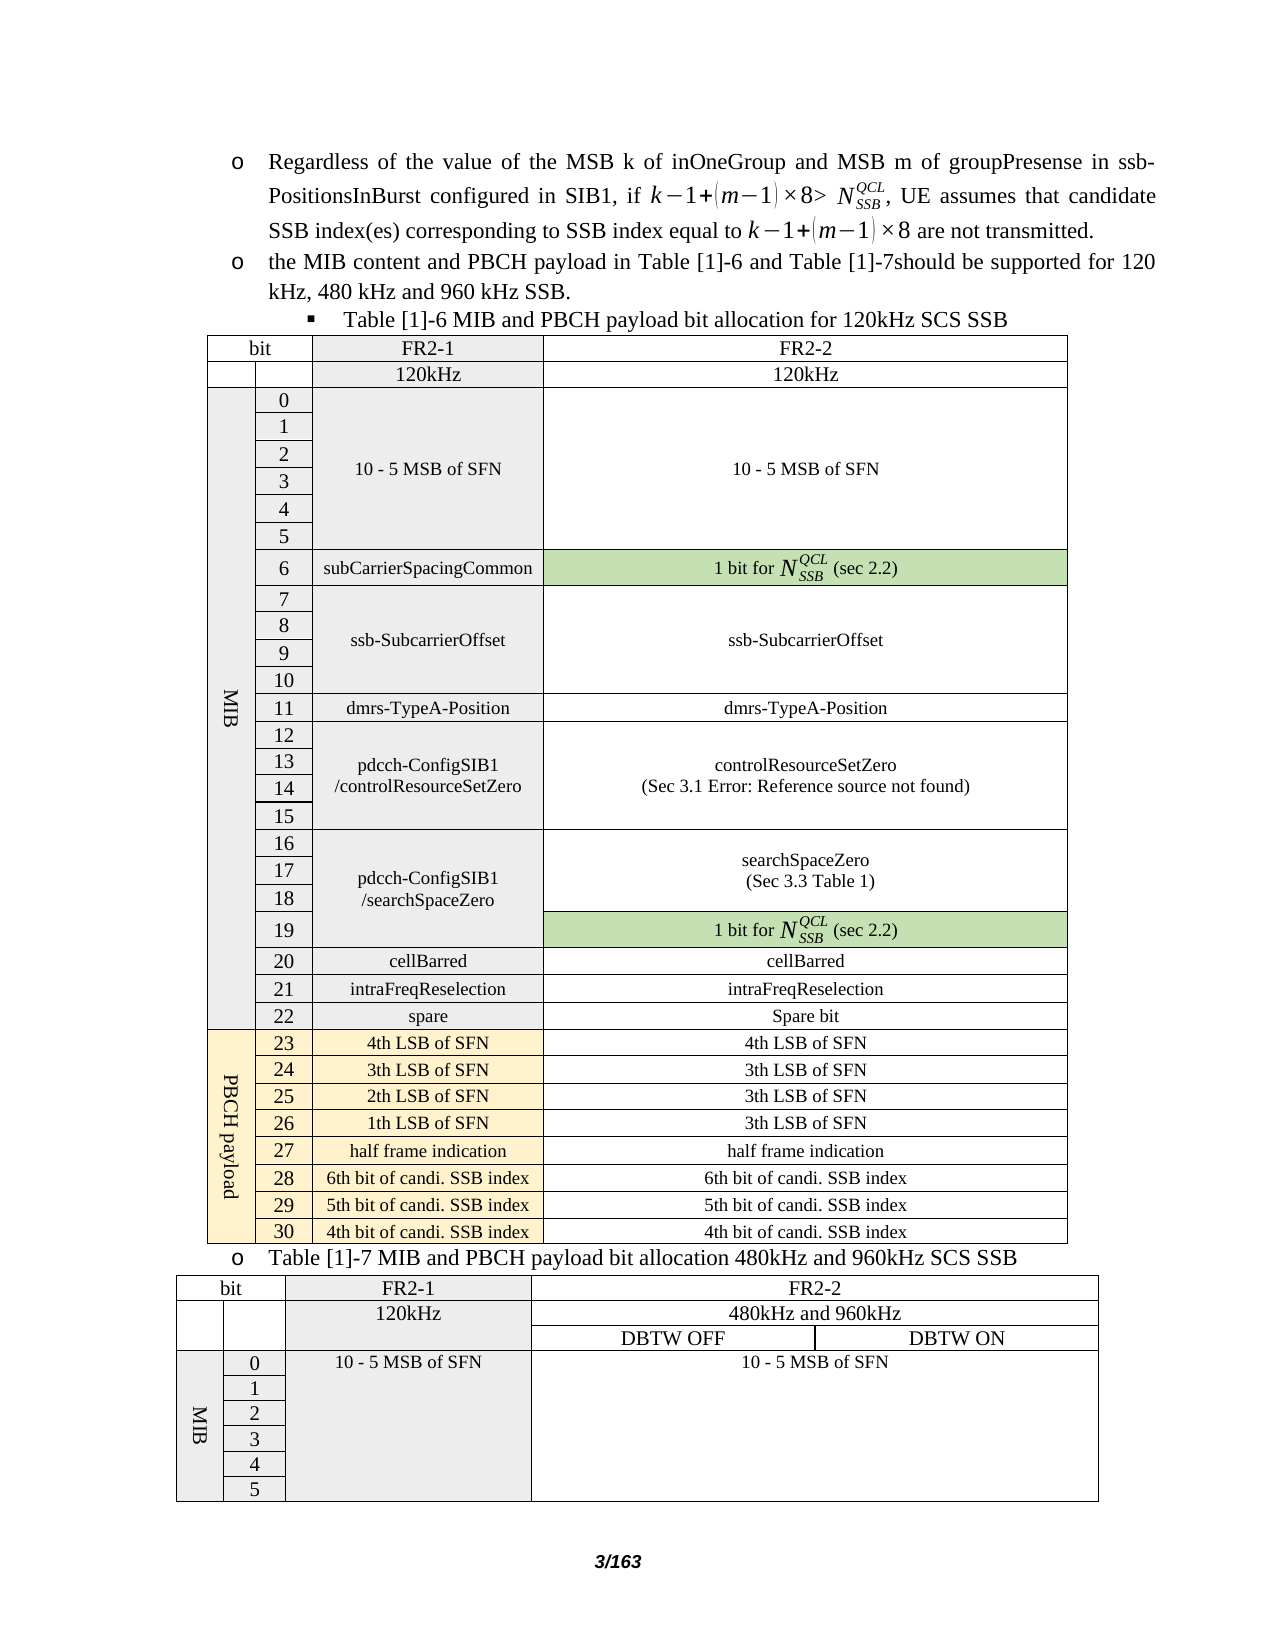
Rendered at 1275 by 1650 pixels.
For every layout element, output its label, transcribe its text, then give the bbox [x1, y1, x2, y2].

table_cell 24 [256, 1056, 312, 1083]
table_cell 4 [256, 495, 312, 522]
table_cell 3th LSB of SFN [313, 1056, 543, 1083]
table_cell 9 [256, 640, 312, 666]
table_cell 1 [224, 1376, 285, 1400]
table_cell Spare bit [544, 1003, 1067, 1029]
table_cell 2 [256, 441, 312, 467]
table_cell DBTW ON [816, 1326, 1098, 1350]
table_cell dmrs-TypeA-Position [313, 694, 543, 721]
table_cell 28 [256, 1165, 312, 1191]
table_cell 0 [224, 1351, 285, 1375]
table_cell 18 [256, 885, 312, 911]
table_cell 4th bit of candi. SSB index [313, 1219, 543, 1243]
table_cell 4th LSB of SFN [313, 1030, 543, 1055]
table_cell 29 [256, 1192, 312, 1218]
table_header FR2-1 [313, 336, 543, 361]
table_cell 2 [224, 1401, 285, 1425]
table_cell 4 [224, 1452, 285, 1476]
table_cell 16 [256, 830, 312, 856]
table_cell 1 bit for (sec 2.2) [544, 912, 1067, 947]
table_cell searchSpaceZero (Sec 3.3 Table 4) [544, 830, 1067, 911]
table_cell 2th LSB of SFN [313, 1084, 543, 1109]
table_cell intraFreqReselection [544, 975, 1067, 1002]
table_cell 14 [256, 775, 312, 801]
table_cell MIB [177, 1351, 223, 1501]
table_cell 25 [256, 1084, 312, 1109]
table_cell 13 [256, 749, 312, 774]
table_cell 7 [256, 586, 312, 611]
table_cell 15 [256, 803, 312, 829]
table_cell spare [313, 1003, 543, 1029]
table_cell 3th LSB of SFN [544, 1084, 1067, 1109]
table_cell 23 [256, 1030, 312, 1055]
table_cell cellBarred [313, 948, 543, 974]
table_cell 10 - 5 MSB of SFN [532, 1351, 1098, 1501]
table_cell [256, 362, 312, 387]
table_cell ssb-SubcarrierOffset [313, 586, 543, 693]
table_cell half frame indication [544, 1137, 1067, 1163]
table_cell 8 [256, 612, 312, 638]
table_header FR2-1 [286, 1276, 531, 1300]
table_cell ssb-SubcarrierOffset [544, 586, 1067, 693]
table_cell 21 [256, 975, 312, 1002]
table_cell [177, 1301, 223, 1350]
table_header bit [177, 1276, 285, 1300]
table_cell 6th bit of candi. SSB index [313, 1165, 543, 1191]
list Table [1]-7 MIB and PBCH payload bit allocation 480kHz and 960kHz SCS SSB [231, 1244, 1157, 1273]
table_cell 1 bit for (sec 2.2) [544, 550, 1067, 585]
table_header FR2-2 [544, 336, 1067, 361]
table_cell 120kHz [313, 362, 543, 387]
table_cell 5 [256, 523, 312, 549]
table_cell 10 - 5 MSB of SFN [544, 388, 1067, 549]
table_cell 17 [256, 857, 312, 884]
table_cell half frame indication [313, 1137, 543, 1163]
table_cell pdcch-ConfigSIB1 /searchSpaceZero [313, 830, 543, 947]
table_cell [208, 362, 255, 387]
table_cell MIB [208, 388, 255, 1029]
table_cell 120kHz [544, 362, 1067, 387]
table_cell 6th bit of candi. SSB index [544, 1165, 1067, 1191]
table_cell 10 - 5 MSB of SFN [313, 388, 543, 549]
table_cell 12 [256, 722, 312, 748]
table_cell subCarrierSpacingCommon [313, 550, 543, 585]
table_cell 26 [256, 1110, 312, 1136]
list Table [1]-6 MIB and PBCH payload bit allocation for 120kHz SCS SSB [306, 306, 1157, 333]
table_cell 22 [256, 1003, 312, 1029]
table_cell 10 [256, 667, 312, 693]
table_cell 5th bit of candi. SSB index [313, 1192, 543, 1218]
table_cell PBCH payload [208, 1030, 255, 1243]
list Regardless of the value of the MSB k of inOneGroup and MSB m of groupPresense in ssb-PositionsInBurst configured in SIB1, if > , UE assumes that candidate SSB index(es) corresponding to SSB index equal to are not transmitted. [231, 148, 1157, 246]
list the MIB content and PBCH payload in Table [1]-6 and Table [1]-7should be supported for 120 kHz, 480 kHz and 960 kHz SSB. [231, 248, 1157, 304]
table_cell 0 [256, 388, 312, 412]
table_cell 1 [256, 413, 312, 439]
table_cell 27 [256, 1137, 312, 1163]
table_cell 30 [256, 1219, 312, 1243]
table_cell 20 [256, 948, 312, 974]
table_cell 4th LSB of SFN [544, 1030, 1067, 1055]
table_header bit [208, 336, 312, 361]
table_header FR2-2 [532, 1276, 1098, 1300]
table_cell 19 [256, 912, 312, 947]
table_cell 5 [224, 1477, 285, 1501]
table_cell 6 [256, 550, 312, 585]
table_cell 4th bit of candi. SSB index [544, 1219, 1067, 1243]
table_cell [224, 1301, 285, 1350]
table_cell 5th bit of candi. SSB index [544, 1192, 1067, 1218]
table_cell 3th LSB of SFN [544, 1110, 1067, 1136]
table_cell 11 [256, 694, 312, 721]
table_cell 3 [224, 1426, 285, 1451]
table_cell 1th LSB of SFN [313, 1110, 543, 1136]
table_cell 10 - 5 MSB of SFN [286, 1351, 531, 1501]
table_cell 3 [256, 468, 312, 494]
table_cell DBTW OFF [532, 1326, 814, 1350]
table_cell 120kHz [286, 1301, 531, 1350]
table_cell controlResourceSetZero (Sec 3.1 Table 1) [544, 722, 1067, 829]
table_cell 480kHz and 960kHz [532, 1301, 1098, 1325]
table_cell cellBarred [544, 948, 1067, 974]
table_cell 3th LSB of SFN [544, 1056, 1067, 1083]
table_cell intraFreqReselection [313, 975, 543, 1002]
table_cell dmrs-TypeA-Position [544, 694, 1067, 721]
table_cell pdcch-ConfigSIB1 /controlResourceSetZero [313, 722, 543, 829]
